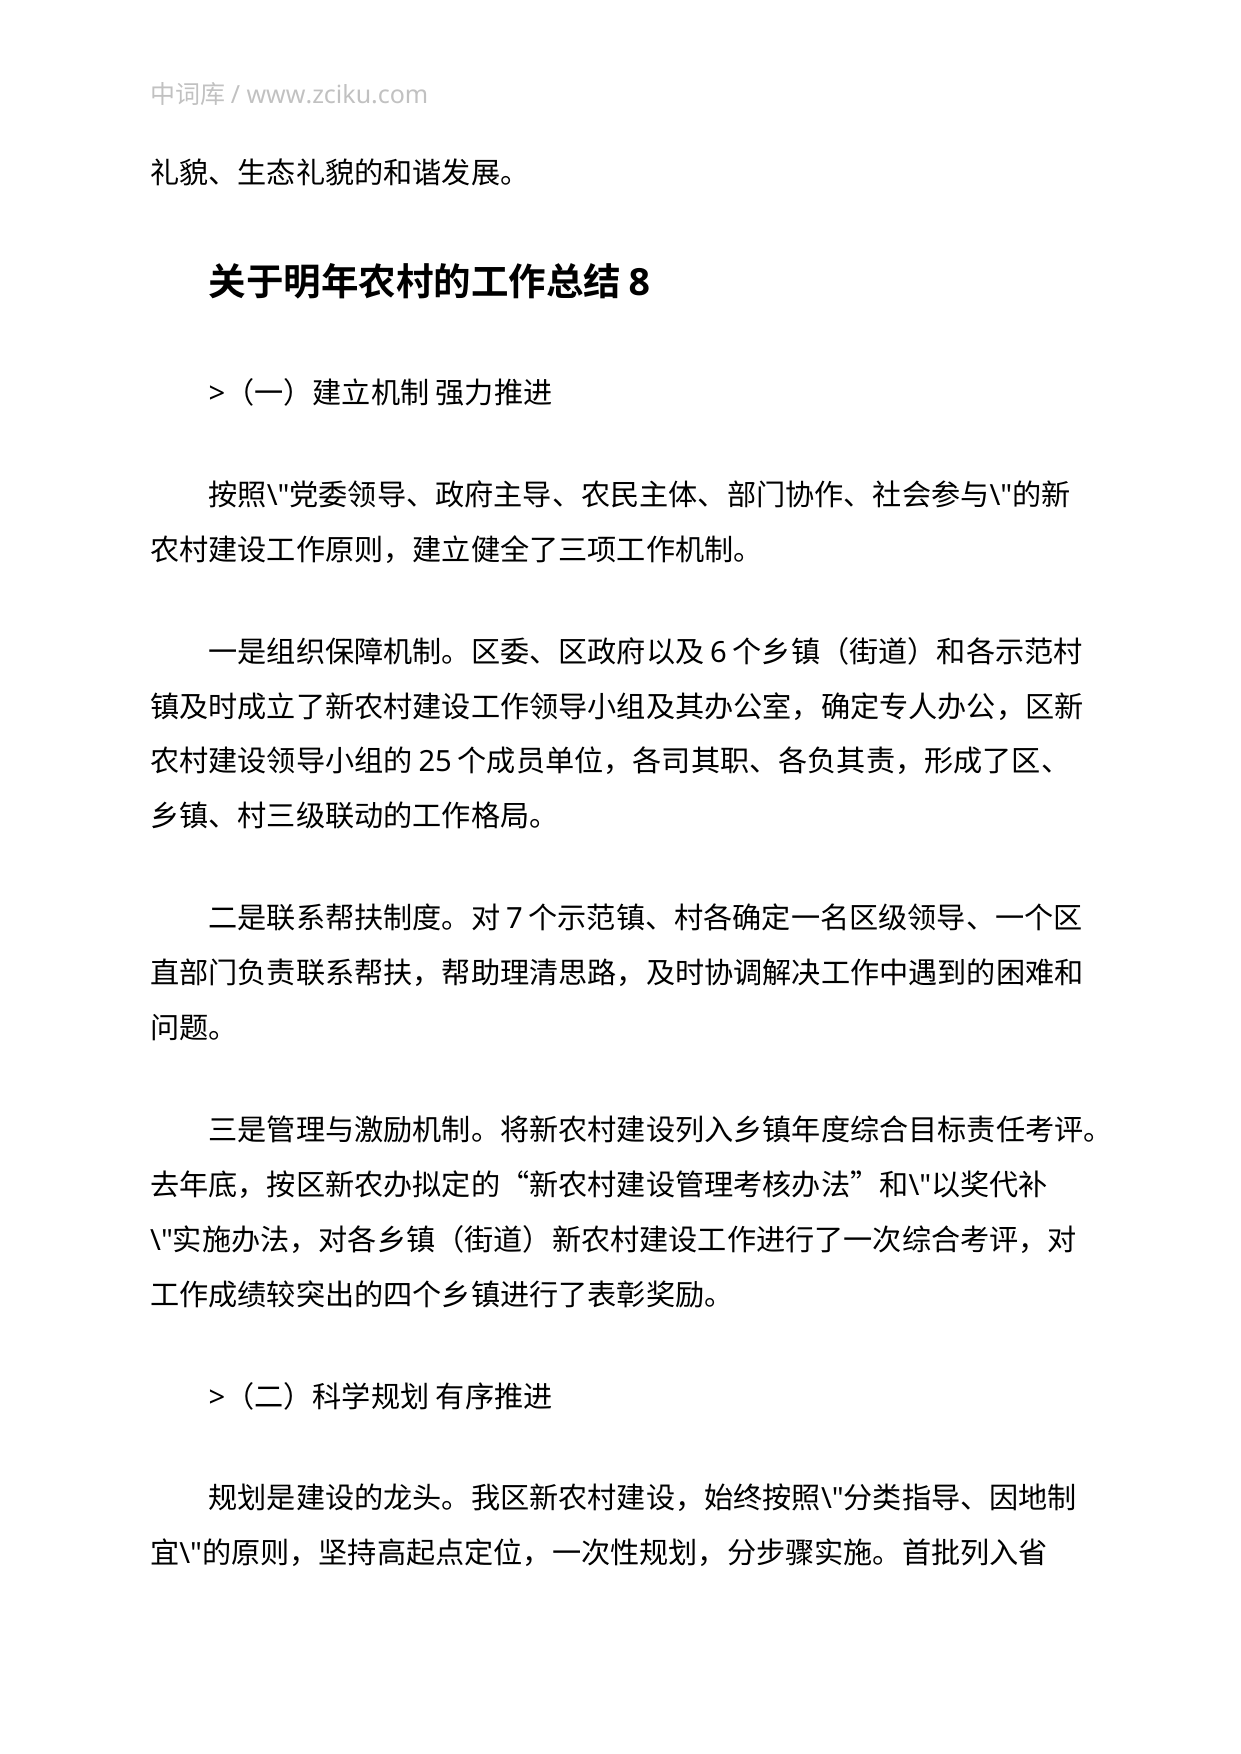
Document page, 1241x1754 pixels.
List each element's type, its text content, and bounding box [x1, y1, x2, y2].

text >（二）科学规划 有序推进 [150, 1373, 1090, 1416]
text 按照\"党委领导、政府主导、农民主体、部门协作、社会参与\"的新农村建设工作原则，建立健全了三项工作机制。 [150, 471, 1090, 569]
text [150, 1475, 1090, 1572]
text 三是管理与激励机制。将新农村建设列入乡镇年度综合目标责任考评。去年底，按区新农办拟定的“新农村建设管理考核办法”和\"以奖代补\"实施办法，对各乡镇（街道）新农村建设工作进行了一次综合考评，对工作成绩较突出的四个乡镇进行了表彰奖励。 [150, 1106, 1090, 1314]
text 二是联系帮扶制度。对7个示范镇、村各确定一名区级领导、一个区直部门负责联系帮扶，帮助理清思路，及时协调解决工作中遇到的困难和问题。 [150, 895, 1090, 1047]
text 关于明年农村的工作总结8 [150, 252, 1090, 306]
text 一是组织保障机制。区委、区政府以及6个乡镇（街道）和各示范村镇及时成立了新农村建设工作领导小组及其办公室，确定专人办公，区新农村建设领导小组的25个成员单位，各司其职、各负其责，形成了区、乡镇、村三级联动的工作格局。 [150, 628, 1090, 835]
text >（一）建立机制 强力推进 [150, 369, 1090, 412]
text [150, 150, 1090, 192]
